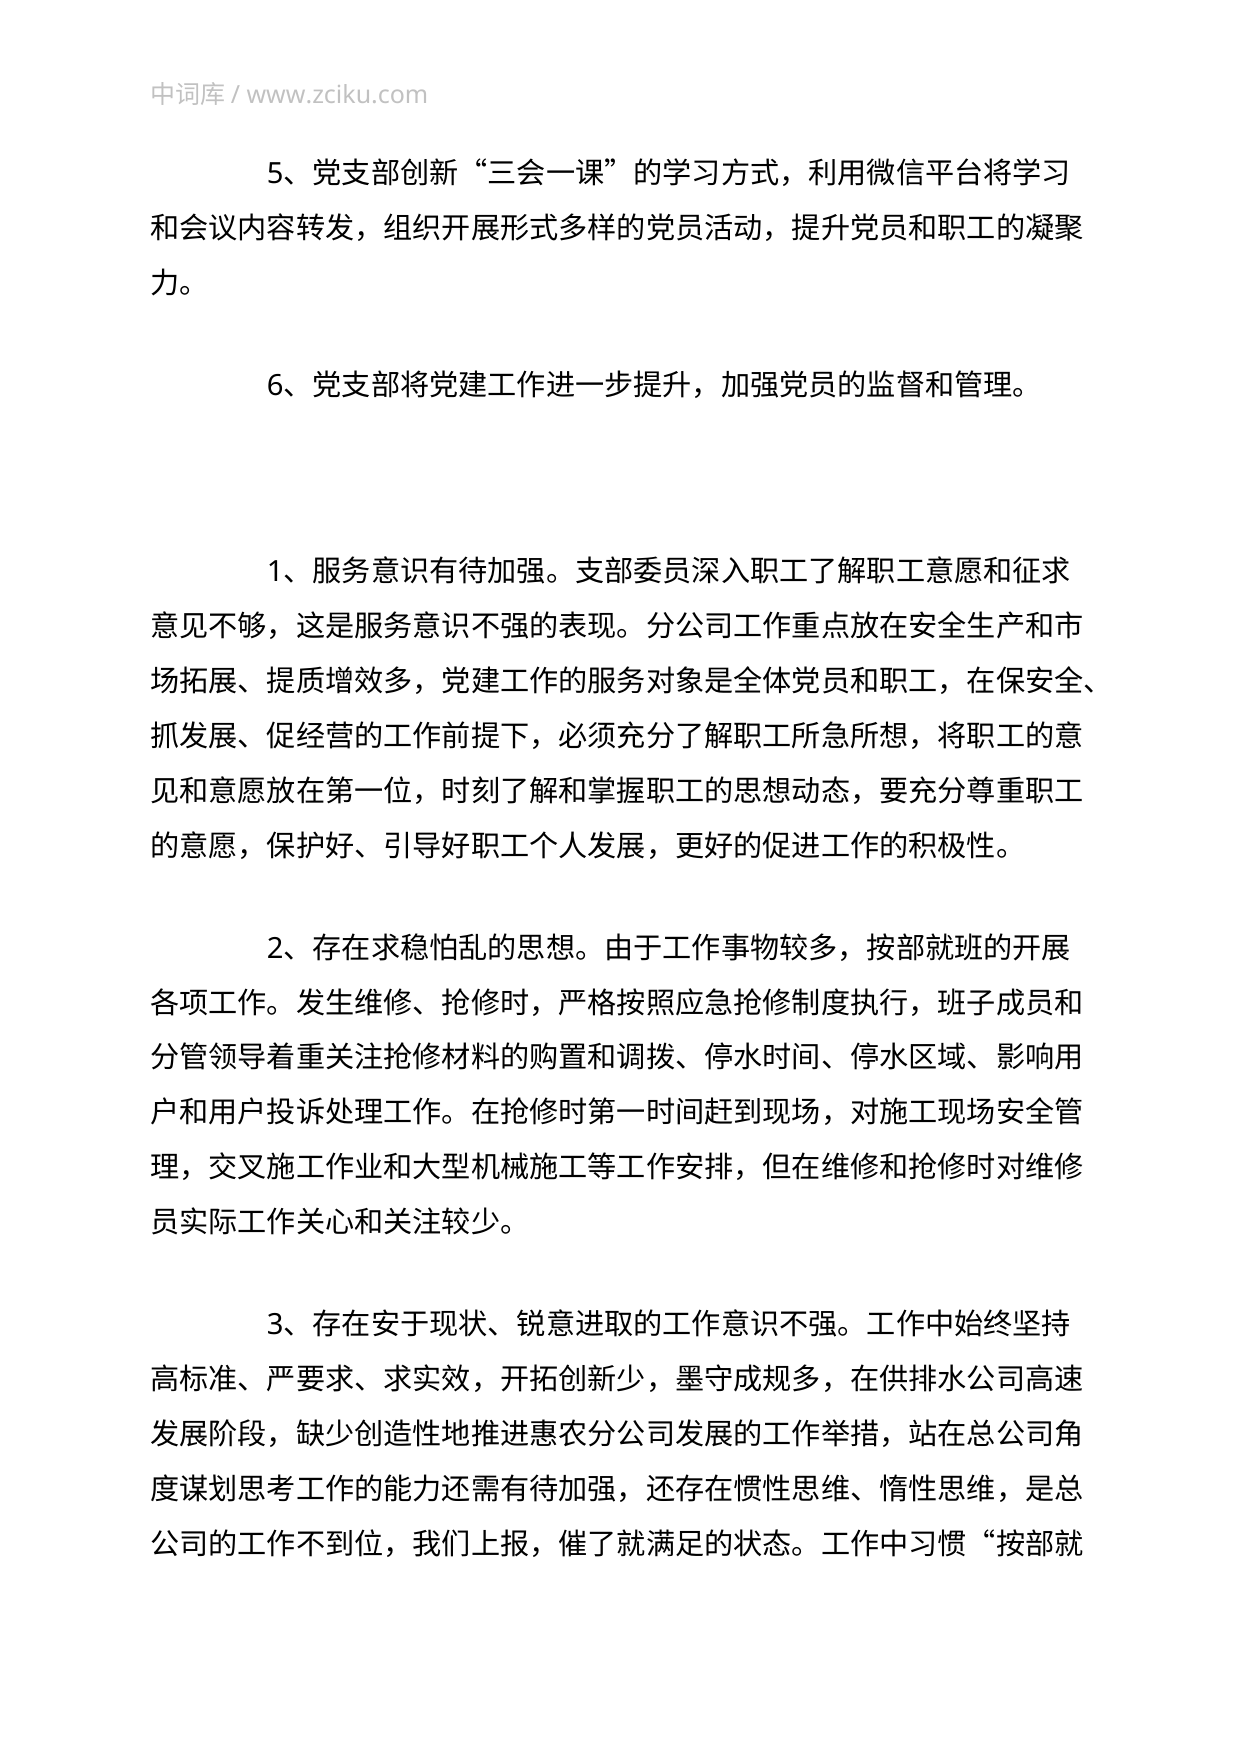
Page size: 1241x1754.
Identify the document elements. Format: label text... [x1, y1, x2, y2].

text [150, 1301, 1090, 1562]
text 5、党支部创新“三会一课”的学习方式，利用微信平台将学习和会议内容转发，组织开展形式多样的党员活动，提升党员和职工的凝聚力。 [150, 150, 1090, 302]
text 1、服务意识有待加强。支部委员深入职工了解职工意愿和征求意见不够，这是服务意识不强的表现。分公司工作重点放在安全生产和市场拓展、提质增效多，党建工作的服务对象是全体党员和职工，在保安全、抓发展、促经营的工作前提下，必须充分了解职工所急所想，将职工的意见和意愿放在第一位，时刻了解和掌握职工的思想动态，要充分尊重职工的意愿，保护好、引导好职工个人发展，更好的促进工作的积极性。 [150, 548, 1090, 865]
text 6、党支部将党建工作进一步提升，加强党员的监督和管理。 [150, 362, 1090, 404]
text 2、存在求稳怕乱的思想。由于工作事物较多，按部就班的开展各项工作。发生维修、抢修时，严格按照应急抢修制度执行，班子成员和分管领导着重关注抢修材料的购置和调拨、停水时间、停水区域、影响用户和用户投诉处理工作。在抢修时第一时间赶到现场，对施工现场安全管理，交叉施工作业和大型机械施工等工作安排，但在维修和抢修时对维修员实际工作关心和关注较少。 [150, 924, 1090, 1241]
